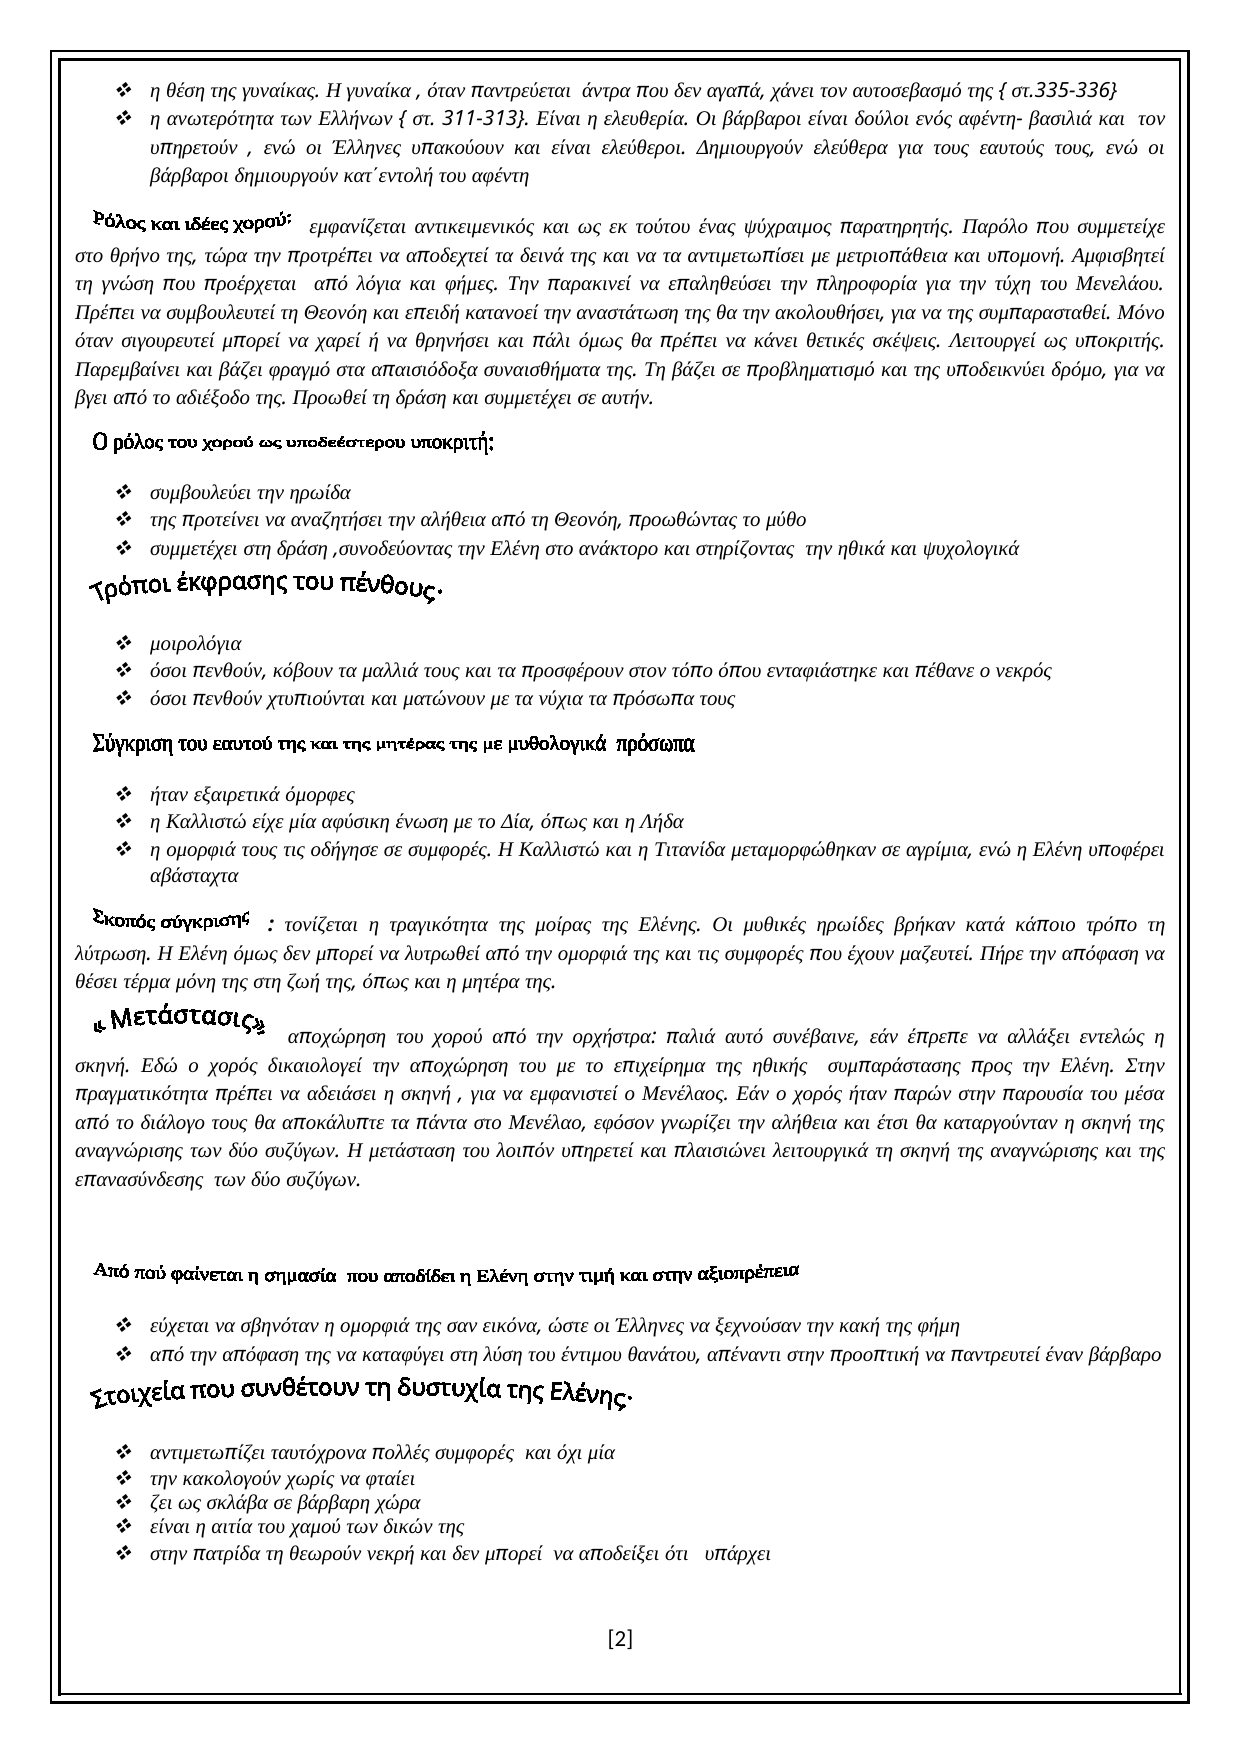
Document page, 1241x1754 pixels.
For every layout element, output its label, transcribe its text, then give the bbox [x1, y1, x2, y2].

list ήταν εξαιρετικά όμορφες [112, 782, 1165, 806]
list από την απόφαση της να καταφύγει στη λύση του έντιμου θανάτου, απέναντι στην προοπτική να παντρευτεί έναν βάρβαρο [112, 1339, 1165, 1367]
text αποχώρηση του χορού από την ορχήστρα: παλιά αυτό συνέβαινε, εάν έπρεπε να αλλάξει εντελώς η σκηνή. Εδώ ο χορός δικαιολογεί την αποχώρηση του με το επιχείρημα της ηθικής συμπαράστασης προς την Ελένη. Στην πραγματικότητα πρέπει να αδειάσει η σκηνή , για να εμφανιστεί ο Μενέλαος. Εάν ο χορός ήταν παρών στην παρουσία του μέσα από το διάλογο τους θα αποκάλυπτε τα πάντα στο Μενέλαο, εφόσον γνωρίζει την αλήθεια και έτσι θα καταργούνταν η σκηνή της αναγνώρισης των δύο συζύγων. Η μετάσταση του λοιπόν υπηρετεί και πλαισιώνει λειτουργικά τη σκηνή της αναγνώρισης και της επανασύνδεσης των δύο συζύγων. [75, 1016, 1165, 1192]
list ζει ως σκλάβα σε βάρβαρη χώρα [112, 1490, 1165, 1514]
list συμμετέχει στη δράση ,συνοδεύοντας την Ελένη στο ανάκτορο και στηρίζοντας την ηθικά και ψυχολογικά [112, 533, 1165, 561]
list η θέση της γυναίκας. Η γυναίκα , όταν παντρεύεται άντρα που δεν αγαπά, χάνει τον αυτοσεβασμό της { στ.335-336} [112, 75, 1165, 103]
list η ανωτερότητα των Ελλήνων { στ. 311-313}. Είναι η ελευθερία. Οι βάρβαροι είναι δούλοι ενός αφέντη- βασιλιά και τον υπηρετούν , ενώ οι Έλληνες υπακούουν και είναι ελεύθεροι. Δημιουργούν ελεύθερα για τους εαυτούς τους, ενώ οι βάρβαροι δημιουργούν κατ΄εντολή του αφέντη [112, 103, 1165, 189]
list όσοι πενθούν, κόβουν τα μαλλιά τους και τα προσφέρουν στον τόπο όπου ενταφιάστηκε και πέθανε ο νεκρός [112, 655, 1165, 683]
list μοιρολόγια [112, 631, 1165, 655]
list όσοι πενθούν χτυπιούνται και ματώνουν με τα νύχια τα πρόσωπα τους [112, 683, 1165, 712]
list η ομορφιά τους τις οδήγησε σε συμφορές. Η Καλλιστώ και η Τιτανίδα μεταμορφώθηκαν σε αγρίμια, ενώ η Ελένη υποφέρει αβάσταχτα [112, 834, 1165, 887]
list της προτείνει να αναζητήσει την αλήθεια από τη Θεονόη, προωθώντας το μύθο [112, 504, 1165, 533]
list είναι η αιτία του χαμού των δικών της [112, 1514, 1165, 1538]
list εύχεται να σβηνόταν η ομορφιά της σαν εικόνα, ώστε οι Έλληνες να ξεχνούσαν την κακή της φήμη [112, 1311, 1165, 1339]
list η Καλλιστώ είχε μία αφύσικη ένωση με το Δία, όπως και η Λήδα [112, 806, 1165, 834]
text : τονίζεται η τραγικότητα της μοίρας της Ελένης. Οι μυθικές ηρωίδες βρήκαν κατά κάποιο τρόπο τη λύτρωση. Η Ελένη όμως δεν μπορεί να λυτρωθεί από την ομορφιά της και τις συμφορές που έχουν μαζευτεί. Πήρε την απόφαση να θέσει τέρμα μόνη της στη ζωή της, όπως και η μητέρα της. [75, 907, 1165, 995]
list την κακολογούν χωρίς να φταίει [112, 1466, 1165, 1490]
list αντιμετωπίζει ταυτόχρονα πολλές συμφορές και όχι μία [112, 1437, 1165, 1466]
list συμβουλεύει την ηρωίδα [112, 480, 1165, 504]
list στην πατρίδα τη θεωρούν νεκρή και δεν μπορεί να αποδείξει ότι υπάρχει [112, 1538, 1165, 1566]
text εμφανίζεται αντικειμενικός και ως εκ τούτου ένας ψύχραιμος παρατηρητής. Παρόλο που συμμετείχε στο θρήνο της, τώρα την προτρέπει να αποδεχτεί τα δεινά της και να τα αντιμετωπίσει με μετριοπάθεια και υπομονή. Αμφισβητεί τη γνώση που προέρχεται από λόγια και φήμες. Την παρακινεί να επαληθεύσει την πληροφορία για την τύχη του Μενελάου. Πρέπει να συμβουλευτεί τη Θεονόη και επειδή κατανοεί την αναστάτωση της θα την ακολουθήσει, για να της συμπαρασταθεί. Μόνο όταν σιγουρευτεί μπορεί να χαρεί ή να θρηνήσει και πάλι όμως θα πρέπει να κάνει θετικές σκέψεις. Λειτουργεί ως υποκριτής. Παρεμβαίνει και βάζει φραγμό στα απαισιόδοξα συναισθήματα της. Τη βάζει σε προβληματισμό και της υποδεικνύει δρόμο, για να βγει από το αδιέξοδο της. Προωθεί τη δράση και συμμετέχει σε αυτήν. [75, 209, 1165, 411]
